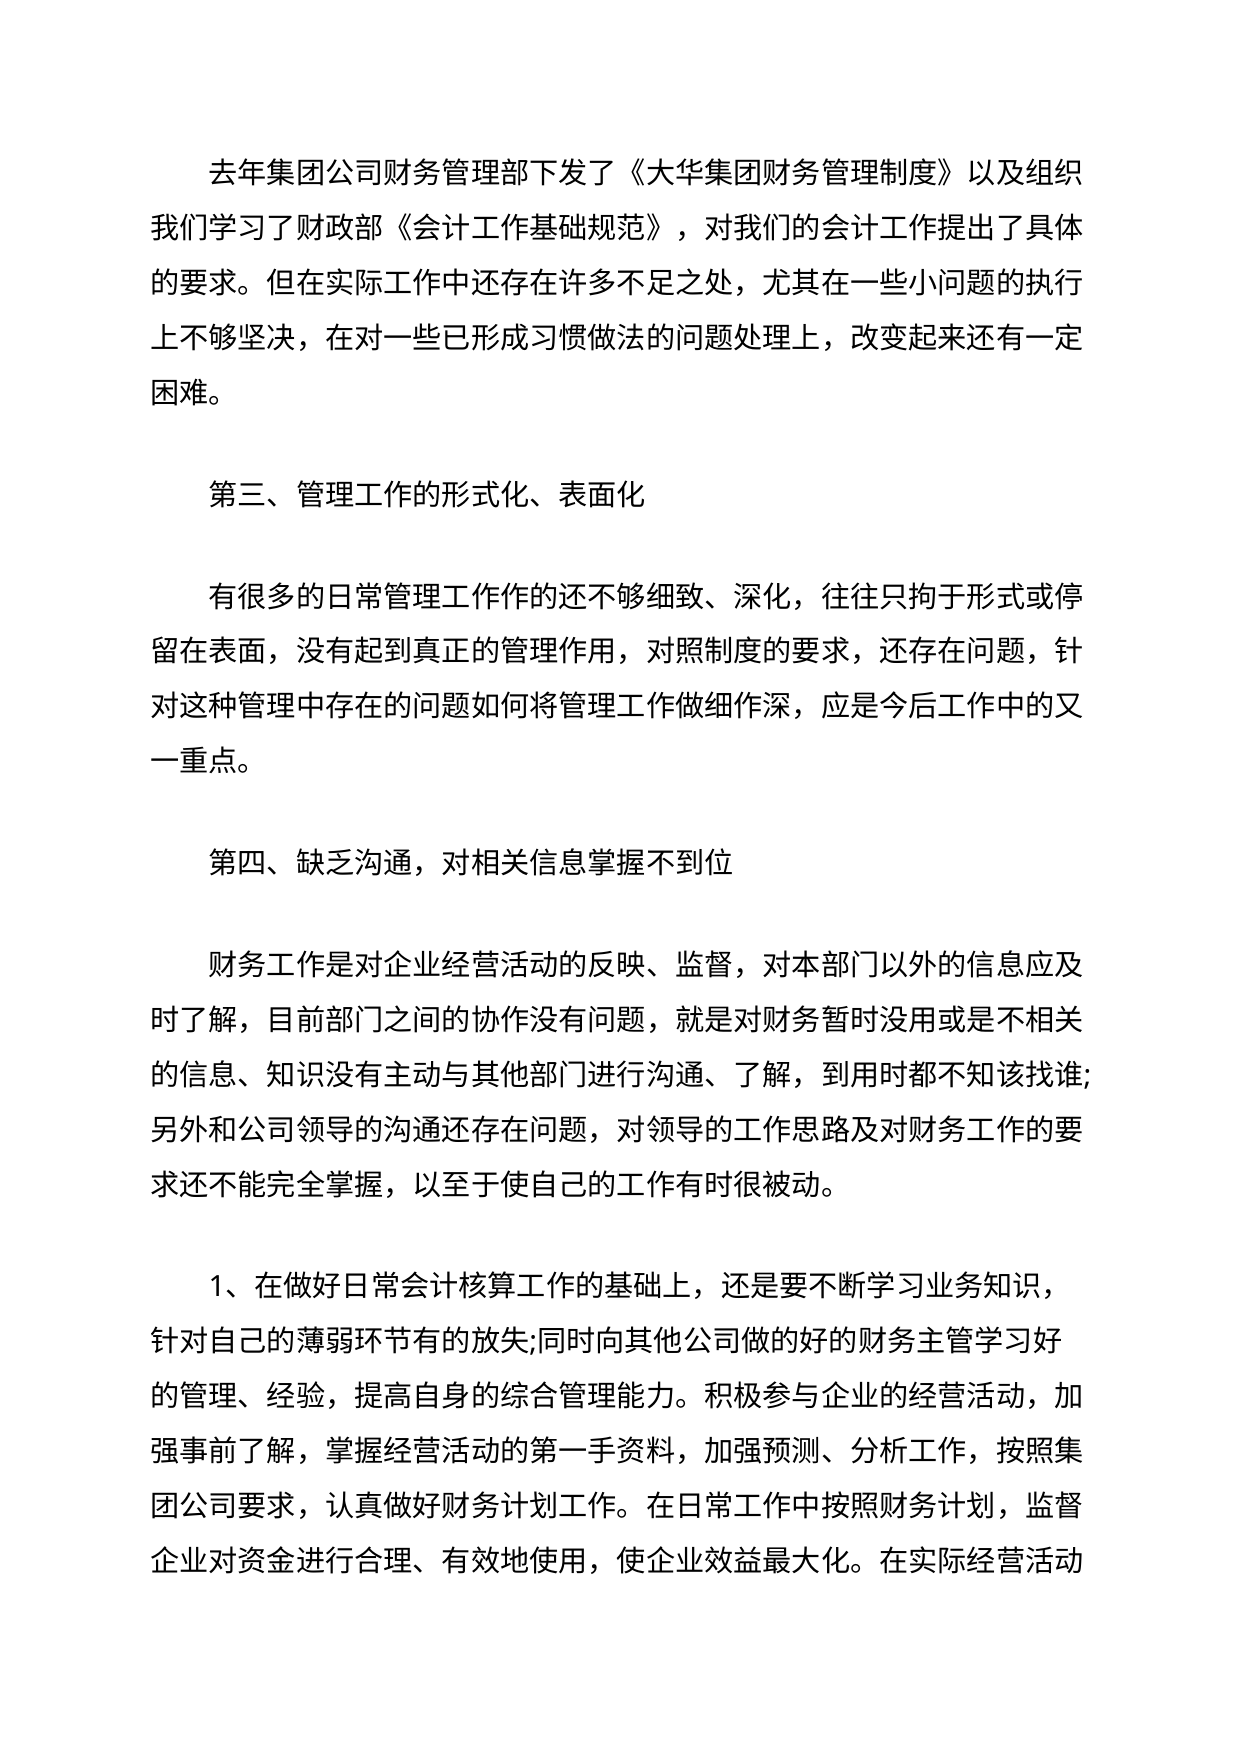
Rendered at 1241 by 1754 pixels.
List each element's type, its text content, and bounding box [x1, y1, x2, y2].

text 第四、缺乏沟通，对相关信息掌握不到位 [150, 839, 1090, 882]
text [150, 1263, 1090, 1580]
text 去年集团公司财务管理部下发了《大华集团财务管理制度》以及组织我们学习了财政部《会计工作基础规范》，对我们的会计工作提出了具体的要求。但在实际工作中还存在许多不足之处，尤其在一些小问题的执行上不够坚决，在对一些已形成习惯做法的问题处理上，改变起来还有一定困难。 [150, 150, 1090, 412]
text 财务工作是对企业经营活动的反映、监督，对本部门以外的信息应及时了解，目前部门之间的协作没有问题，就是对财务暂时没用或是不相关的信息、知识没有主动与其他部门进行沟通、了解，到用时都不知该找谁;另外和公司领导的沟通还存在问题，对领导的工作思路及对财务工作的要求还不能完全掌握，以至于使自己的工作有时很被动。 [150, 941, 1090, 1203]
text 有很多的日常管理工作作的还不够细致、深化，往往只拘于形式或停留在表面，没有起到真正的管理作用，对照制度的要求，还存在问题，针对这种管理中存在的问题如何将管理工作做细作深，应是今后工作中的又一重点。 [150, 573, 1090, 780]
text 第三、管理工作的形式化、表面化 [150, 471, 1090, 514]
